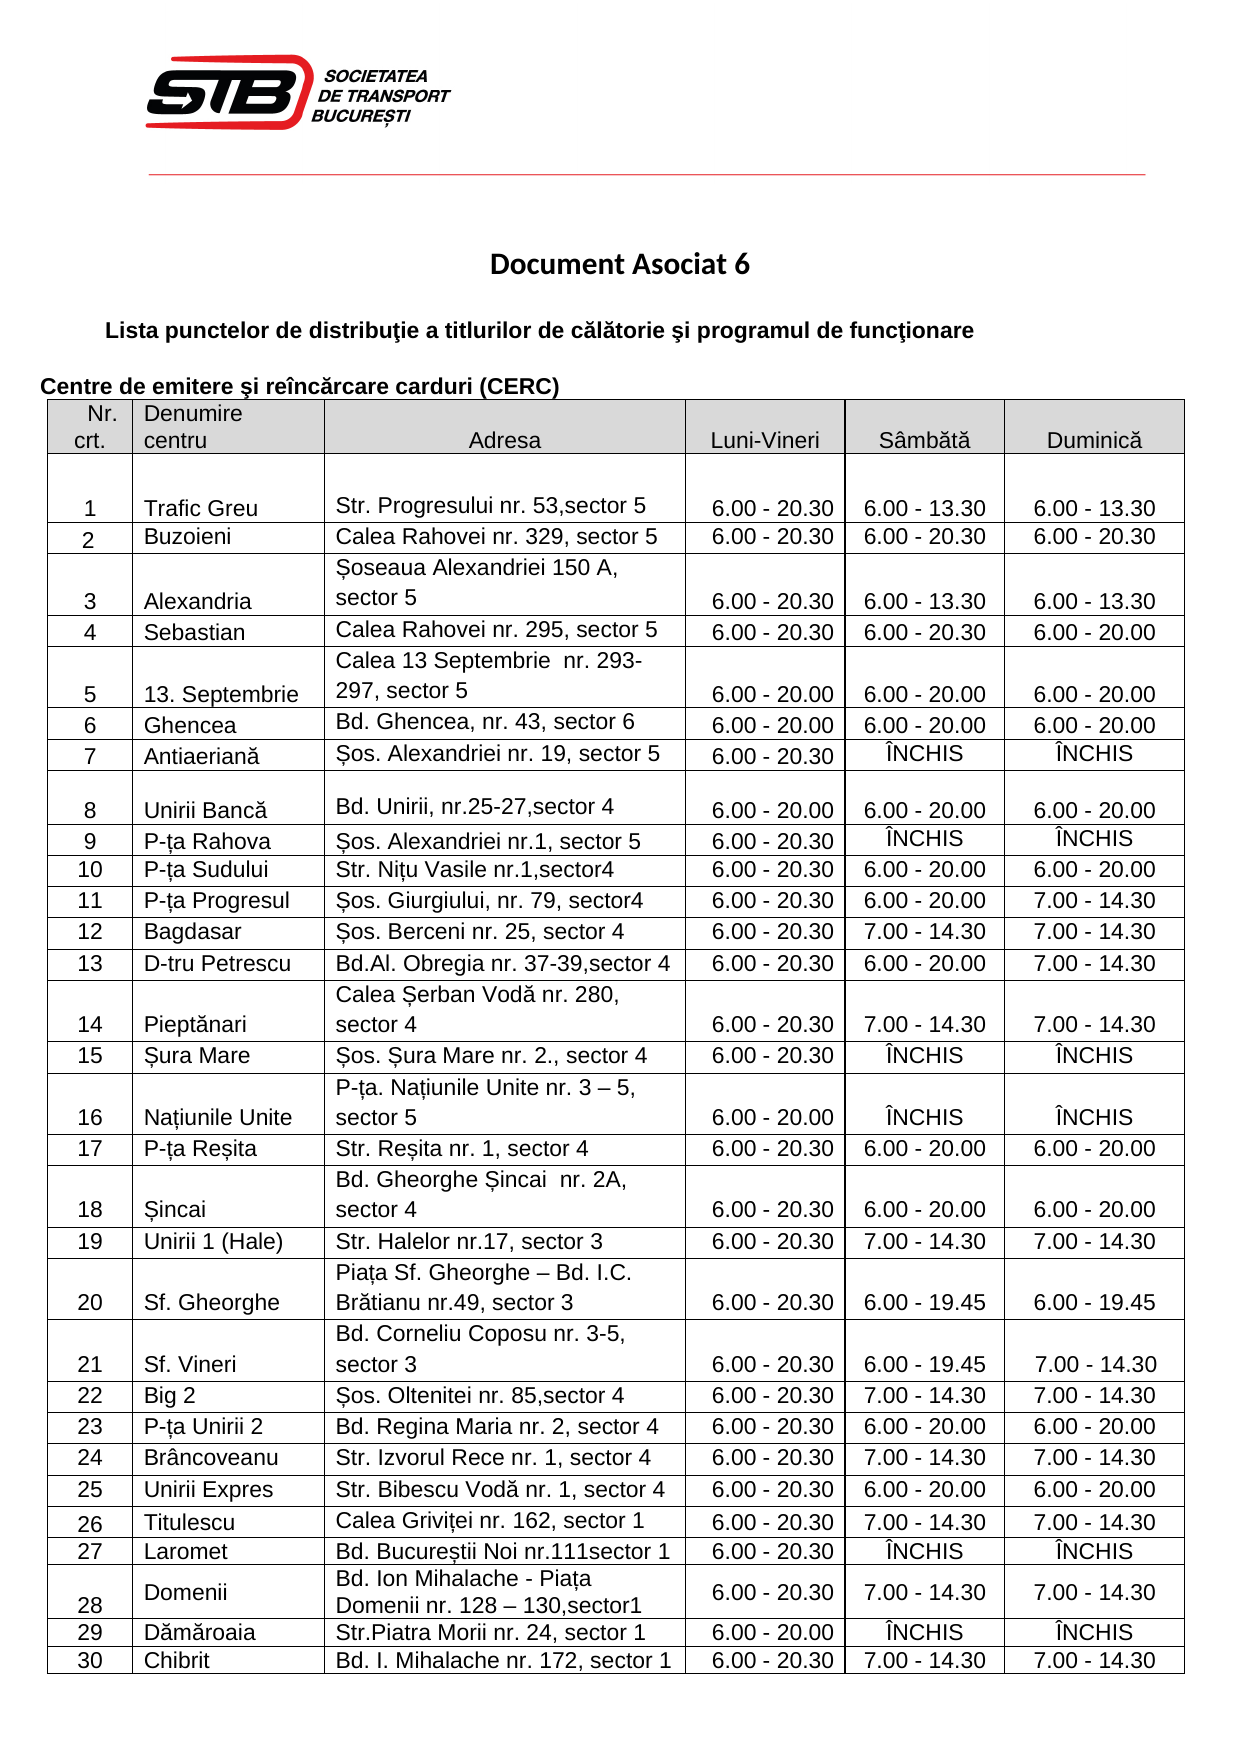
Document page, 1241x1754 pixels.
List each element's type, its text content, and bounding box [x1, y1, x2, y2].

table_cell 6.00 - 20.00 [686, 771, 844, 823]
table_cell Ghencea [133, 708, 324, 738]
table_cell 6.00 - 20.00 [846, 1135, 1004, 1165]
table_cell 1 [48, 454, 132, 522]
table_cell Bd.Al. Obregia nr. 37-39,sector 4 [325, 950, 685, 980]
table_cell 19 [48, 1228, 132, 1258]
table_cell 7.00 - 14.30 [1005, 1228, 1184, 1258]
table_cell 6.00 - 20.30 [686, 1320, 844, 1381]
table_cell 6.00 - 20.30 [686, 523, 844, 553]
table_cell 6.00 - 20.30 [686, 887, 844, 917]
table_cell Alexandria [133, 554, 324, 614]
table_cell ÎNCHIS [846, 1538, 1004, 1564]
table_cell 6.00 - 20.30 [686, 1228, 844, 1258]
table_cell Calea 13 Septembrie nr. 293-297, sector 5 [325, 647, 685, 707]
table_cell 14 [48, 981, 132, 1041]
table_cell 8 [48, 771, 132, 823]
table_cell 6.00 - 20.30 [686, 616, 844, 646]
table_cell Bd. Ghencea, nr. 43, sector 6 [325, 708, 685, 738]
table_cell 7.00 - 14.30 [1005, 918, 1184, 948]
table_cell P-ța. Națiunile Unite nr. 3 – 5, sector 5 [325, 1074, 685, 1134]
table_cell 6.00 - 20.30 [686, 825, 844, 855]
table_cell 13 [48, 950, 132, 980]
table_cell Domenii [133, 1565, 324, 1618]
table_cell 6.00 - 20.00 [1005, 1135, 1184, 1165]
table_header Luni-Vineri [686, 400, 844, 453]
table_cell 6.00 - 20.30 [686, 1259, 844, 1319]
table_cell 6.00 - 20.30 [686, 740, 844, 770]
table_cell Chibrit [133, 1647, 324, 1673]
table_header Adresa [325, 400, 685, 453]
table_cell 6.00 - 20.00 [846, 950, 1004, 980]
table_cell Unirii Expres [133, 1476, 324, 1506]
table_cell Calea Rahovei nr. 295, sector 5 [325, 616, 685, 646]
table_cell 25 [48, 1476, 132, 1506]
table_cell P-ța Sudului [133, 856, 324, 886]
table_cell Sf. Vineri [133, 1320, 324, 1381]
table_cell 7.00 - 14.30 [846, 1507, 1004, 1537]
table_cell 6.00 - 20.00 [1005, 1413, 1184, 1443]
table_cell ÎNCHIS [1005, 1619, 1184, 1646]
table_cell Bd. Regina Maria nr. 2, sector 4 [325, 1413, 685, 1443]
table_cell Str. Izvorul Rece nr. 1, sector 4 [325, 1444, 685, 1474]
table_cell 6.00 - 20.30 [686, 1413, 844, 1443]
table_cell 16 [48, 1074, 132, 1134]
table_cell Pieptănari [133, 981, 324, 1041]
table_cell ÎNCHIS [1005, 1538, 1184, 1564]
table_cell 6.00 - 20.30 [686, 918, 844, 948]
table_cell Str. Reșita nr. 1, sector 4 [325, 1135, 685, 1165]
table_cell Bd. Unirii, nr.25-27,sector 4 [325, 771, 685, 823]
table_cell 12 [48, 918, 132, 948]
table_cell 6.00 - 20.30 [686, 1382, 844, 1412]
table_cell 7.00 - 14.30 [1005, 887, 1184, 917]
table_cell 6.00 - 20.30 [1005, 523, 1184, 553]
table_cell 6.00 - 19.45 [846, 1259, 1004, 1319]
table_cell 7.00 - 14.30 [846, 1565, 1004, 1618]
table_cell Șos. Alexandriei nr.1, sector 5 [325, 825, 685, 855]
table_cell 13. Septembrie [133, 647, 324, 707]
table_cell 27 [48, 1538, 132, 1564]
table_cell Unirii Bancă [133, 771, 324, 823]
table_cell 6.00 - 20.00 [846, 708, 1004, 738]
table_cell 6.00 - 20.30 [686, 1565, 844, 1618]
table_cell 4 [48, 616, 132, 646]
table_cell Dămăroaia [133, 1619, 324, 1646]
table_cell 29 [48, 1619, 132, 1646]
table_cell ÎNCHIS [846, 1074, 1004, 1134]
table_cell 26 [48, 1507, 132, 1537]
table_cell Bd. Gheorghe Șincai nr. 2A, sector 4 [325, 1166, 685, 1227]
text Document Asociat 6 [77, 244, 1163, 282]
table_cell Laromet [133, 1538, 324, 1564]
table_cell 6.00 - 13.30 [1005, 454, 1184, 522]
table_cell Buzoieni [133, 523, 324, 553]
table_header Duminică [1005, 400, 1184, 453]
table_cell Șoseaua Alexandriei 150 A, sector 5 [325, 554, 685, 614]
table_cell Piața Sf. Gheorghe – Bd. I.C. Brătianu nr.49, sector 3 [325, 1259, 685, 1319]
table_cell 24 [48, 1444, 132, 1474]
table_header Denumire centru [133, 400, 324, 453]
table_cell ÎNCHIS [1005, 1074, 1184, 1134]
table_cell 6.00 - 19.45 [846, 1320, 1004, 1381]
table_cell Șos. Șura Mare nr. 2., sector 4 [325, 1042, 685, 1072]
table_cell Calea Rahovei nr. 329, sector 5 [325, 523, 685, 553]
table_cell Sebastian [133, 616, 324, 646]
table_cell ÎNCHIS [1005, 825, 1184, 855]
table_cell Str. Nițu Vasile nr.1,sector4 [325, 856, 685, 886]
table_cell 23 [48, 1413, 132, 1443]
table_cell 7.00 - 14.30 [1005, 1507, 1184, 1537]
table_cell 6.00 - 20.00 [1005, 647, 1184, 707]
table_cell 6.00 - 20.00 [686, 1074, 844, 1134]
text Lista punctelor de distribuţie a titlurilor de călătorie şi programul de funcţionare [2, 317, 1163, 344]
table_cell Calea Șerban Vodă nr. 280, sector 4 [325, 981, 685, 1041]
table_cell ÎNCHIS [846, 825, 1004, 855]
table_cell 17 [48, 1135, 132, 1165]
table_cell ÎNCHIS [846, 1042, 1004, 1072]
table_cell 7 [48, 740, 132, 770]
table_cell 6.00 - 13.30 [846, 554, 1004, 614]
table_cell Bd. Bucureștii Noi nr.111sector 1 [325, 1538, 685, 1564]
table_cell 7.00 - 14.30 [1005, 981, 1184, 1041]
table_cell 6.00 - 20.30 [686, 981, 844, 1041]
table_cell 7.00 - 14.30 [846, 1382, 1004, 1412]
table_cell Șincai [133, 1166, 324, 1227]
table_cell 3 [48, 554, 132, 614]
table_cell 6.00 - 20.00 [1005, 771, 1184, 823]
table_cell 6.00 - 20.30 [686, 1538, 844, 1564]
table_cell Sf. Gheorghe [133, 1259, 324, 1319]
table_cell 11 [48, 887, 132, 917]
table_cell P-ța Reșita [133, 1135, 324, 1165]
table_cell P-ța Unirii 2 [133, 1413, 324, 1443]
table_cell 6.00 - 20.30 [686, 1647, 844, 1673]
table_cell 18 [48, 1166, 132, 1227]
table_cell 6.00 - 20.00 [1005, 1166, 1184, 1227]
table_cell 6.00 - 20.30 [686, 1476, 844, 1506]
table_cell 5 [48, 647, 132, 707]
table_cell ÎNCHIS [1005, 1042, 1184, 1072]
table_cell 6.00 - 20.30 [686, 950, 844, 980]
table_header Sâmbătă [846, 400, 1004, 453]
table_cell 6.00 - 20.00 [846, 856, 1004, 886]
table_cell 30 [48, 1647, 132, 1673]
table_cell 6.00 - 20.00 [686, 647, 844, 707]
table_cell Șos. Oltenitei nr. 85,sector 4 [325, 1382, 685, 1412]
table_cell 6.00 - 20.00 [686, 708, 844, 738]
table_cell ÎNCHIS [1005, 740, 1184, 770]
table_cell 6.00 - 20.30 [686, 1166, 844, 1227]
table_cell 6.00 - 20.00 [1005, 856, 1184, 886]
table_cell 6.00 - 20.00 [846, 771, 1004, 823]
table_cell Str.Piatra Morii nr. 24, sector 1 [325, 1619, 685, 1646]
table_cell 22 [48, 1382, 132, 1412]
table_cell Antiaeriană [133, 740, 324, 770]
table_cell Unirii 1 (Hale) [133, 1228, 324, 1258]
table_cell 6.00 - 20.30 [686, 1135, 844, 1165]
table_cell 6.00 - 13.30 [846, 454, 1004, 522]
table_cell 7.00 - 14.30 [846, 1228, 1004, 1258]
table_cell Bd. Corneliu Coposu nr. 3-5, sector 3 [325, 1320, 685, 1381]
table_cell 7.00 - 14.30 [1005, 1444, 1184, 1474]
table_cell Str. Halelor nr.17, sector 3 [325, 1228, 685, 1258]
table_cell 6.00 - 13.30 [1005, 554, 1184, 614]
table_cell Șos. Giurgiului, nr. 79, sector4 [325, 887, 685, 917]
table_cell P-ța Rahova [133, 825, 324, 855]
table_cell 28 [48, 1565, 132, 1618]
table_cell 6.00 - 20.00 [846, 1476, 1004, 1506]
table_cell 7.00 - 14.30 [1005, 1565, 1184, 1618]
table_cell Bd. I. Mihalache nr. 172, sector 1 [325, 1647, 685, 1673]
table_cell Șura Mare [133, 1042, 324, 1072]
table_cell D-tru Petrescu [133, 950, 324, 980]
table_cell 7.00 - 14.30 [846, 1647, 1004, 1673]
table_cell Calea Griviței nr. 162, sector 1 [325, 1507, 685, 1537]
table_cell Bd. Ion Mihalache - Piața Domenii nr. 128 – 130,sector1 [325, 1565, 685, 1618]
text Centre de emitere şi reîncărcare carduri (CERC) [2, 373, 1163, 399]
table_cell 6.00 - 20.30 [686, 454, 844, 522]
table_cell 15 [48, 1042, 132, 1072]
table_cell 6.00 - 20.00 [1005, 708, 1184, 738]
table_cell 6.00 - 20.00 [686, 1619, 844, 1646]
table_cell 6.00 - 20.30 [846, 616, 1004, 646]
table_cell 6.00 - 20.00 [846, 647, 1004, 707]
table_cell 6.00 - 20.00 [1005, 1476, 1184, 1506]
table_cell 7.00 - 14.30 [1005, 1647, 1184, 1673]
table_cell 6.00 - 20.30 [686, 1507, 844, 1537]
table_cell 6.00 - 20.00 [846, 1166, 1004, 1227]
table_cell 9 [48, 825, 132, 855]
table_cell 7.00 - 14.30 [846, 981, 1004, 1041]
table_cell Big 2 [133, 1382, 324, 1412]
table_cell Titulescu [133, 1507, 324, 1537]
table_cell 7.00 - 14.30 [1005, 1320, 1184, 1381]
table_cell 10 [48, 856, 132, 886]
table_cell 6.00 - 20.00 [846, 1413, 1004, 1443]
table_cell 6.00 - 20.30 [686, 856, 844, 886]
table_cell ÎNCHIS [846, 1619, 1004, 1646]
table_cell 6.00 - 20.30 [686, 1042, 844, 1072]
table_cell 6 [48, 708, 132, 738]
table_cell Str. Bibescu Vodă nr. 1, sector 4 [325, 1476, 685, 1506]
table_cell 6.00 - 20.30 [686, 554, 844, 614]
table_cell 7.00 - 14.30 [846, 918, 1004, 948]
table_cell Trafic Greu [133, 454, 324, 522]
table_cell Națiunile Unite [133, 1074, 324, 1134]
table_cell 21 [48, 1320, 132, 1381]
table_cell 6.00 - 19.45 [1005, 1259, 1184, 1319]
table_cell 6.00 - 20.30 [686, 1444, 844, 1474]
table_cell Str. Progresului nr. 53,sector 5 [325, 454, 685, 522]
table_cell 6.00 - 20.00 [846, 887, 1004, 917]
table_cell Șos. Alexandriei nr. 19, sector 5 [325, 740, 685, 770]
table_cell Brâncoveanu [133, 1444, 324, 1474]
table_cell ÎNCHIS [846, 740, 1004, 770]
table_cell 20 [48, 1259, 132, 1319]
table_cell 6.00 - 20.00 [1005, 616, 1184, 646]
table_cell 7.00 - 14.30 [1005, 1382, 1184, 1412]
picture [28, 3, 1241, 184]
table_cell Șos. Berceni nr. 25, sector 4 [325, 918, 685, 948]
table_cell 7.00 - 14.30 [846, 1444, 1004, 1474]
table_cell Bagdasar [133, 918, 324, 948]
table_cell 7.00 - 14.30 [1005, 950, 1184, 980]
table_cell 6.00 - 20.30 [846, 523, 1004, 553]
table_cell 2 [48, 523, 132, 553]
table_header Nr.crt. [48, 400, 132, 453]
table_cell P-ța Progresul [133, 887, 324, 917]
